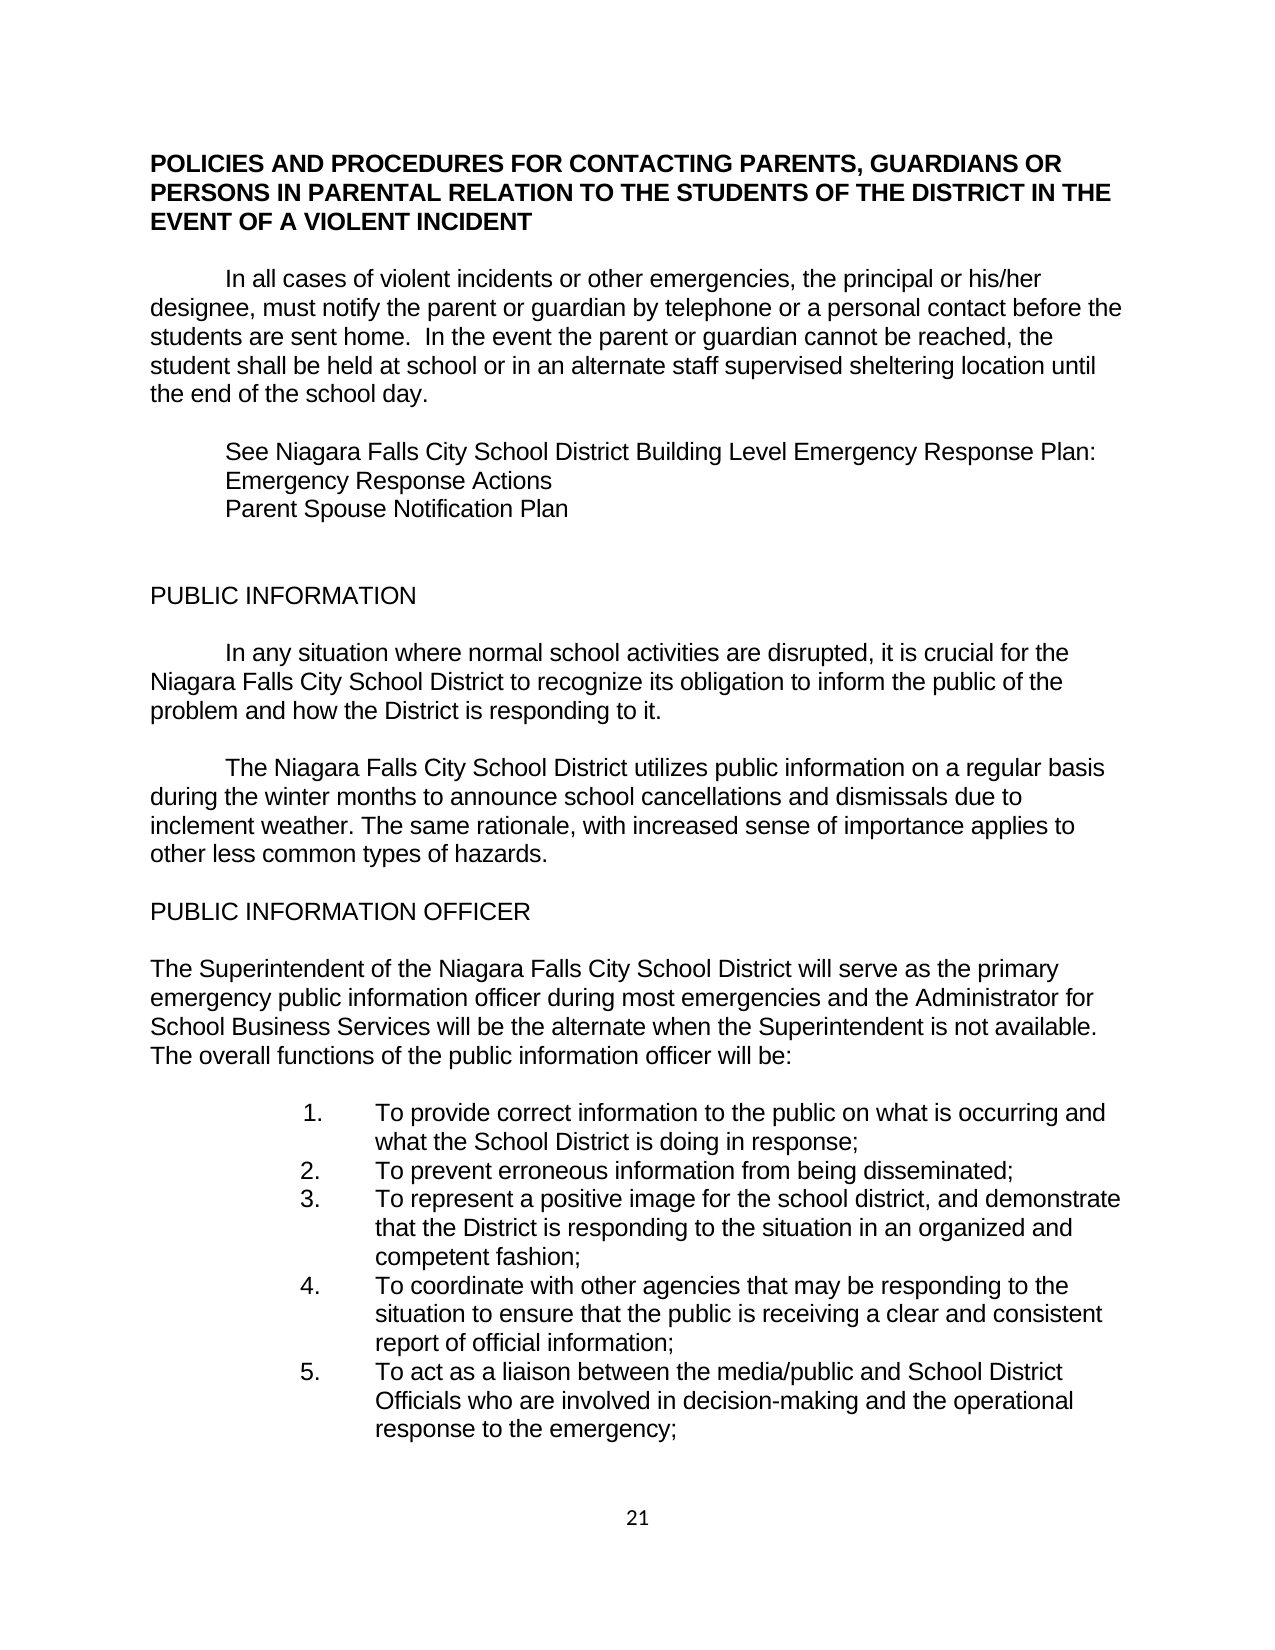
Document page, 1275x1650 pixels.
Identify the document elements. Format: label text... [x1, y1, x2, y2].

text The Superintendent of the Niagara Falls City School District will serve as the primary emergency public information officer during most emergencies and the Administrator for School Business Services will be the alternate when the Superintendent is not available. The overall functions of the public information officer will be: [150, 954, 1125, 1069]
text Emergency Response Actions [150, 466, 1125, 494]
text See Niagara Falls City School District Building Level Emergency Response Plan: [150, 437, 1125, 466]
text 1. To provide correct information to the public on what is occurring and what the School District is doing in response; [150, 1098, 1125, 1156]
text In any situation where normal school activities are disrupted, it is crucial for the to recognize its obligation to inform the public of the problem and how the District is responding to it. [150, 638, 1125, 724]
list To represent a positive image for the school district, and demonstrate that the District is responding to the situation in an organized and competent fashion; [300, 1184, 1125, 1271]
text PUBLIC INFORMATION [150, 581, 1125, 609]
list To act as a liaison between the media/public and School District Officials who are involved in decision-making and the operational response to the emergency; [300, 1357, 1125, 1443]
list To coordinate with other agencies that may be responding to the situation to ensure that the public is receiving a clear and consistent report of official information; [300, 1271, 1125, 1357]
text The Niagara Falls City School District utilizes public information on a regular basis during the winter months to announce school cancellations and dismissals due to inclement weather. The same rationale, with increased sense of importance applies to other less common types of hazards. [150, 753, 1125, 868]
text In all cases of violent incidents or other emergencies, the principal or his/her designee, must notify the parent or guardian by telephone or a personal contact before the students are sent home. In the event the parent or guardian cannot be reached, the student shall be held at school or in an alternate staff supervised sheltering location until the end of the school day. [150, 264, 1125, 408]
text 2. To prevent erroneous information from being disseminated; [150, 1156, 1125, 1184]
text PUBLIC INFORMATION OFFICER [150, 897, 1125, 926]
text Parent Spouse Notification Plan [150, 494, 1125, 523]
text POLICIES AND PROCEDURES FOR CONTACTING PARENTS, GUARDIANS OR PERSONS IN PARENTAL RELATION TO THE STUDENTS OF THE DISTRICT IN THE EVENT OF A VIOLENT INCIDENT [150, 149, 1125, 236]
